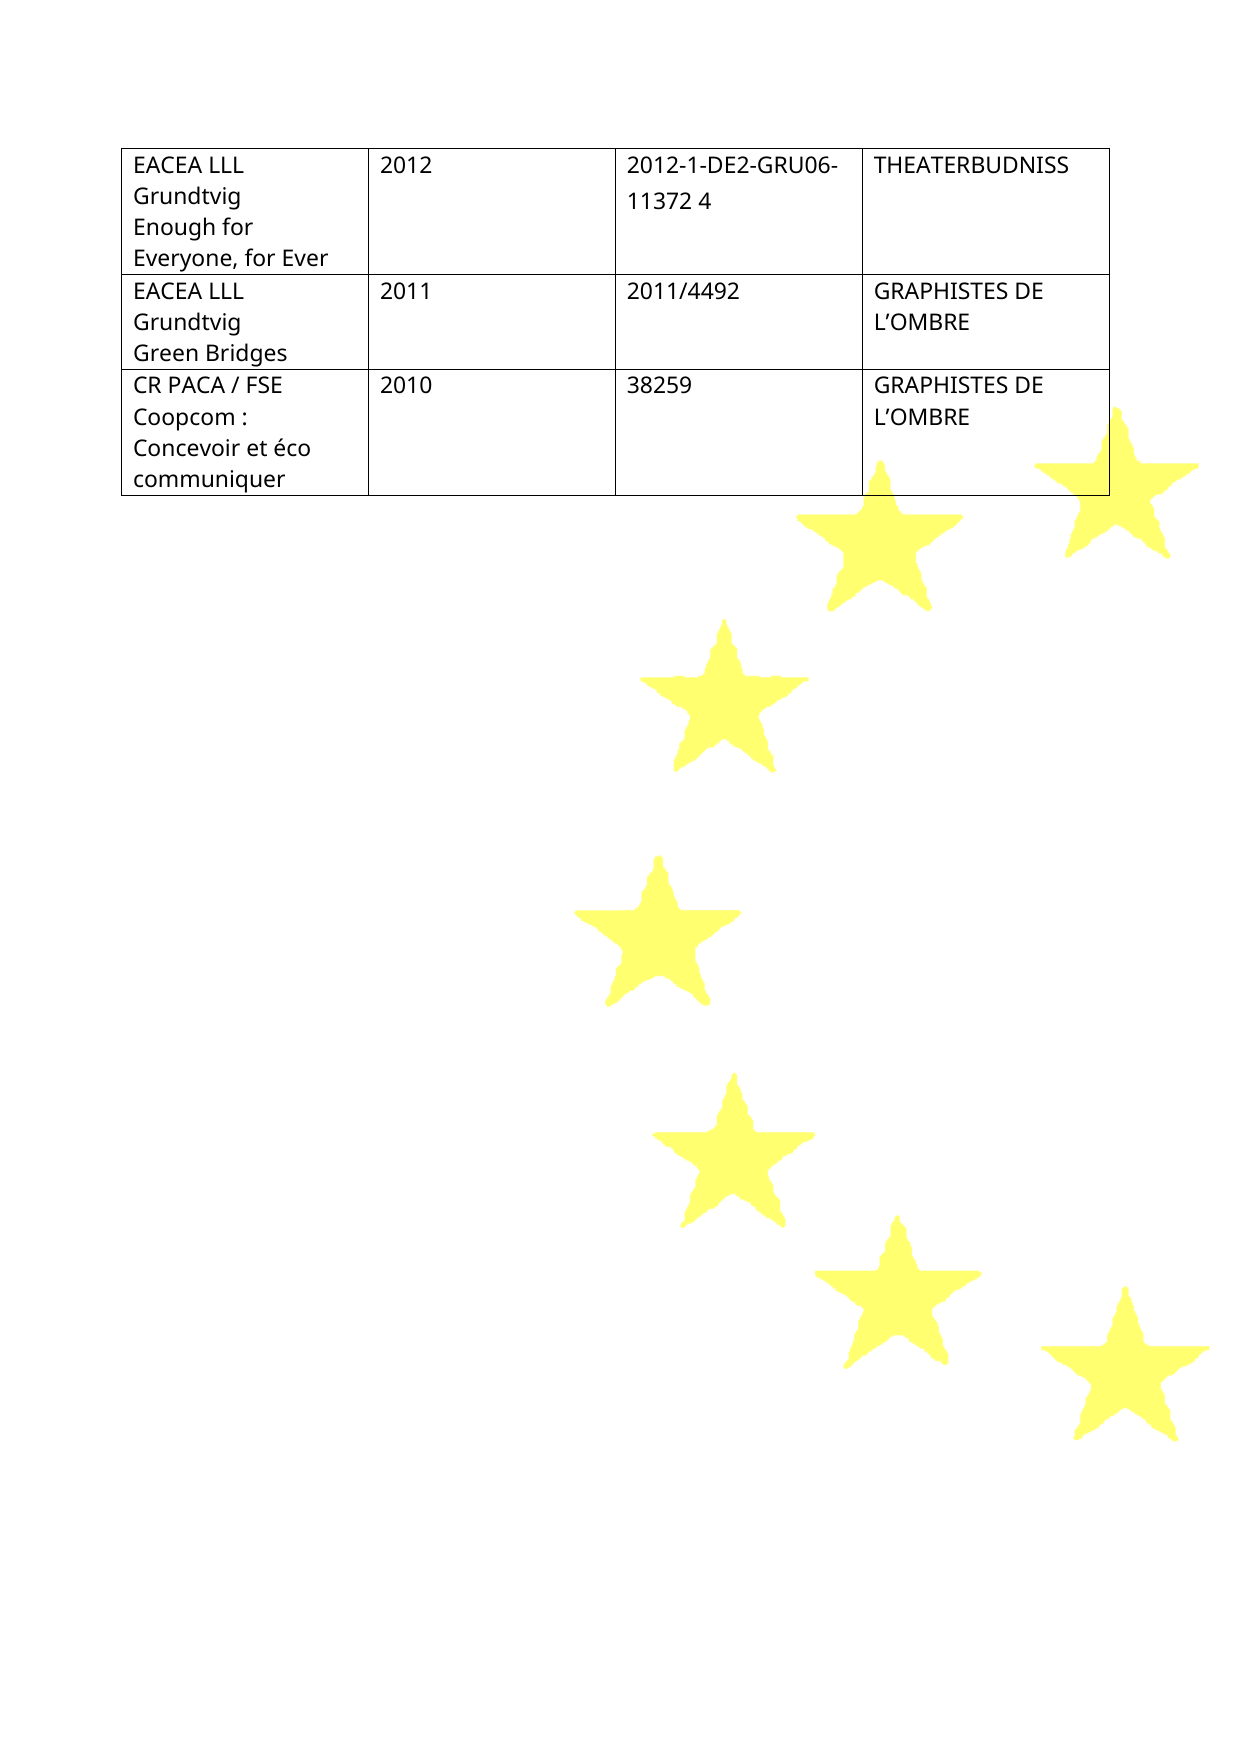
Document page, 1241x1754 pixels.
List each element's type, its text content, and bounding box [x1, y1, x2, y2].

table_cell EACEA LLL Grundtvig Green Bridges [122, 275, 368, 368]
table_cell CR PACA / FSE Coopcom : Concevoir et éco communiquer [122, 370, 368, 494]
table_cell 2011/4492 [616, 275, 862, 368]
table_cell EACEA LLL Grundtvig Enough for Everyone, for Ever [122, 149, 368, 274]
table_cell 38259 [616, 370, 862, 494]
table_cell 2010 [369, 370, 615, 494]
table_cell 2012-1-DE2-GRU06-11372 4 [616, 149, 862, 274]
table_cell 2012 [369, 149, 615, 274]
table_cell GRAPHISTES DE L’OMBRE [863, 275, 1109, 368]
table_cell 2011 [369, 275, 615, 368]
table_cell THEATERBUDNISS [863, 149, 1109, 274]
table_cell GRAPHISTES DE L’OMBRE [863, 370, 1109, 494]
